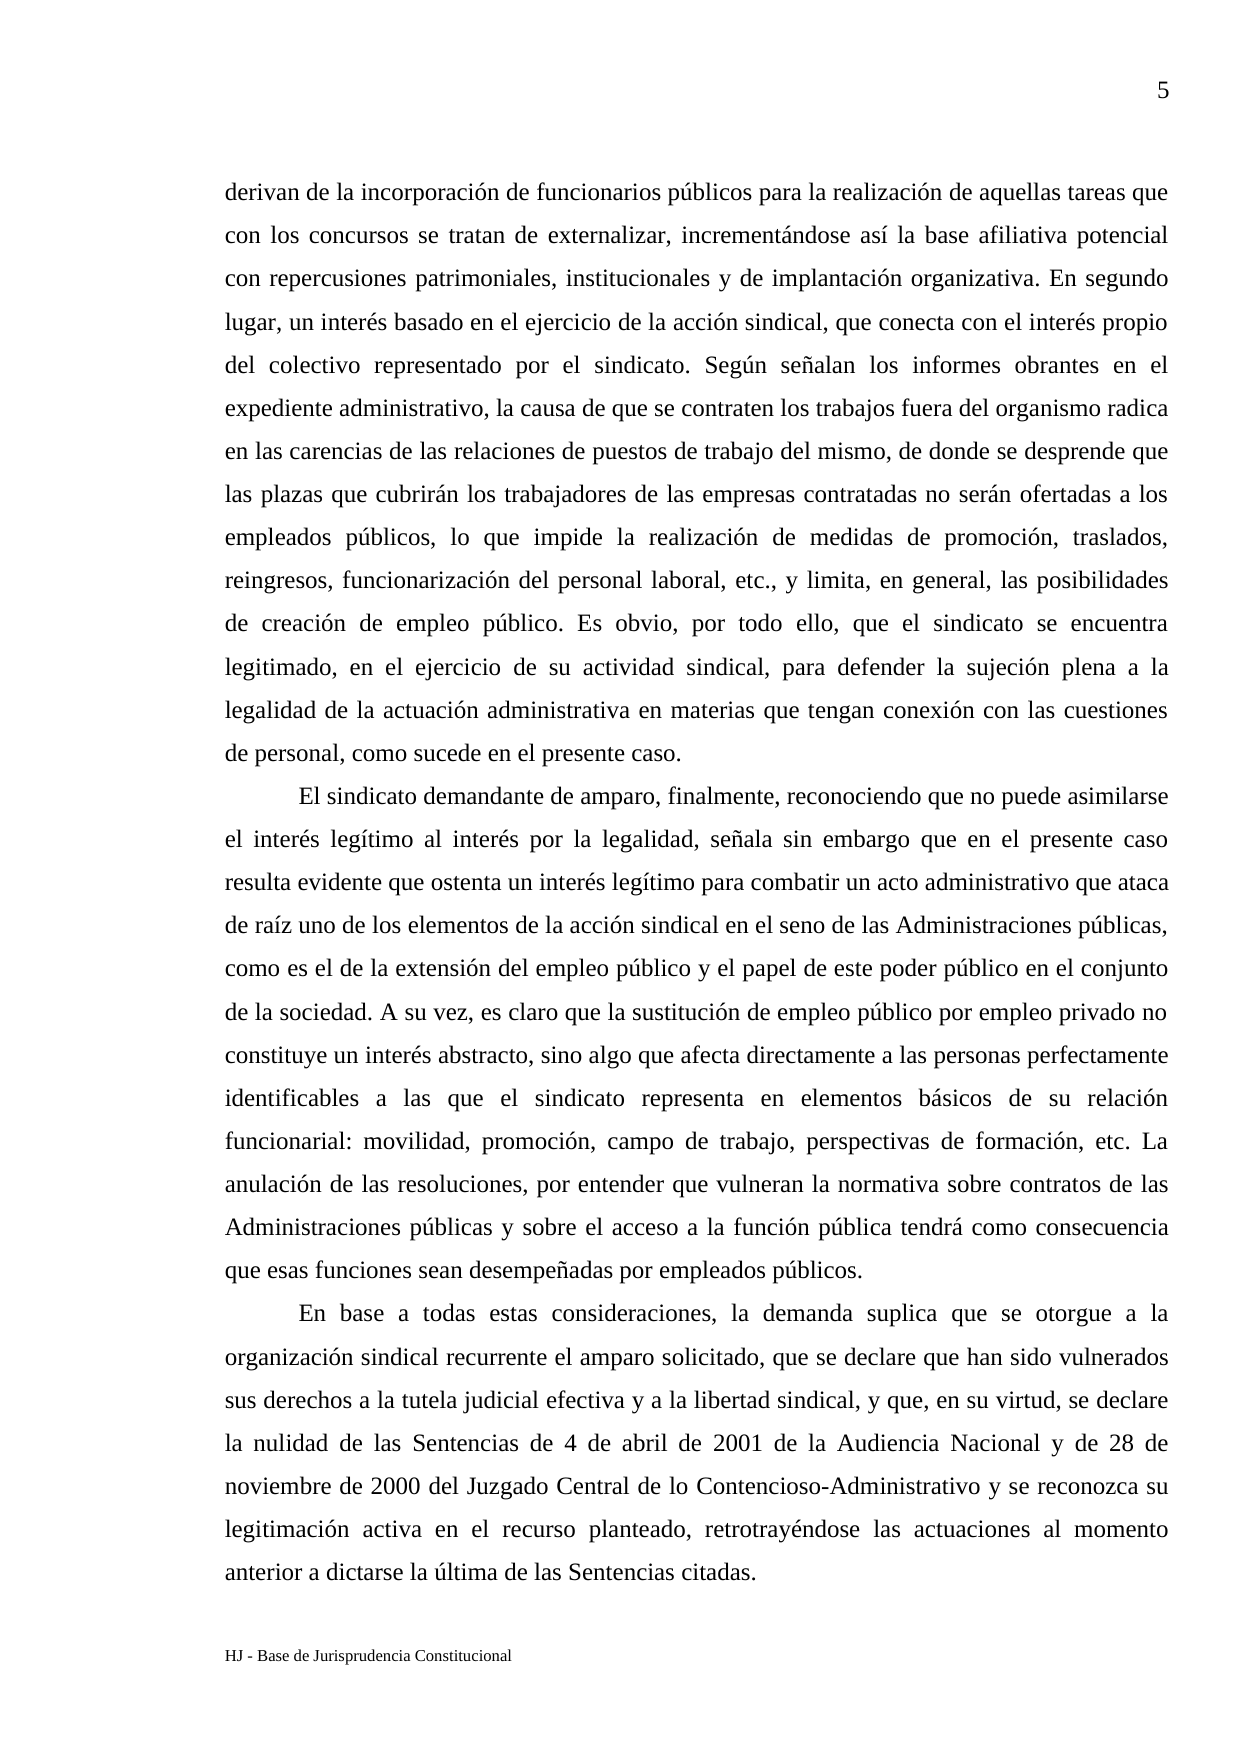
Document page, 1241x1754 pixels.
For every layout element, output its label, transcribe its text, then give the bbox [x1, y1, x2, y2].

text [224, 177, 1169, 767]
text El sindicato demandante de amparo, finalmente, reconociendo que no puede asimilarse el interés legítimo al interés por la legalidad, señala sin embargo que en el presente caso resulta evidente que ostenta un interés legítimo para combatir un acto administrativo que ataca de raíz uno de los elementos de la acción sindical en el seno de las Administraciones públicas, como es el de la extensión del empleo público y el papel de este poder público en el conjunto de la sociedad. A su vez, es claro que la sustitución de empleo público por empleo privado no constituye un interés abstracto, sino algo que afecta directamente a las personas perfectamente identificables a las que el sindicato representa en elementos básicos de su relación funcionarial: movilidad, promoción, campo de trabajo, perspectivas de formación, etc. La anulación de las resoluciones, por entender que vulneran la normativa sobre contratos de las Administraciones públicas y sobre el acceso a la función pública tendrá como consecuencia que esas funciones sean desempeñadas por empleados públicos. [224, 781, 1169, 1284]
text En base a todas estas consideraciones, la demanda suplica que se otorgue a la organización sindical recurrente el amparo solicitado, que se declare que han sido vulnerados sus derechos a la tutela judicial efectiva y a la libertad sindical, y que, en su virtud, se declare la nulidad de las Sentencias de 4 de abril de 2001 de la Audiencia Nacional y de 28 de noviembre de 2000 del Juzgado Central de lo Contencioso-Administrativo y se reconozca su legitimación activa en el recurso planteado, retrotrayéndose las actuaciones al momento anterior a dictarse la última de las Sentencias citadas. [224, 1298, 1169, 1586]
